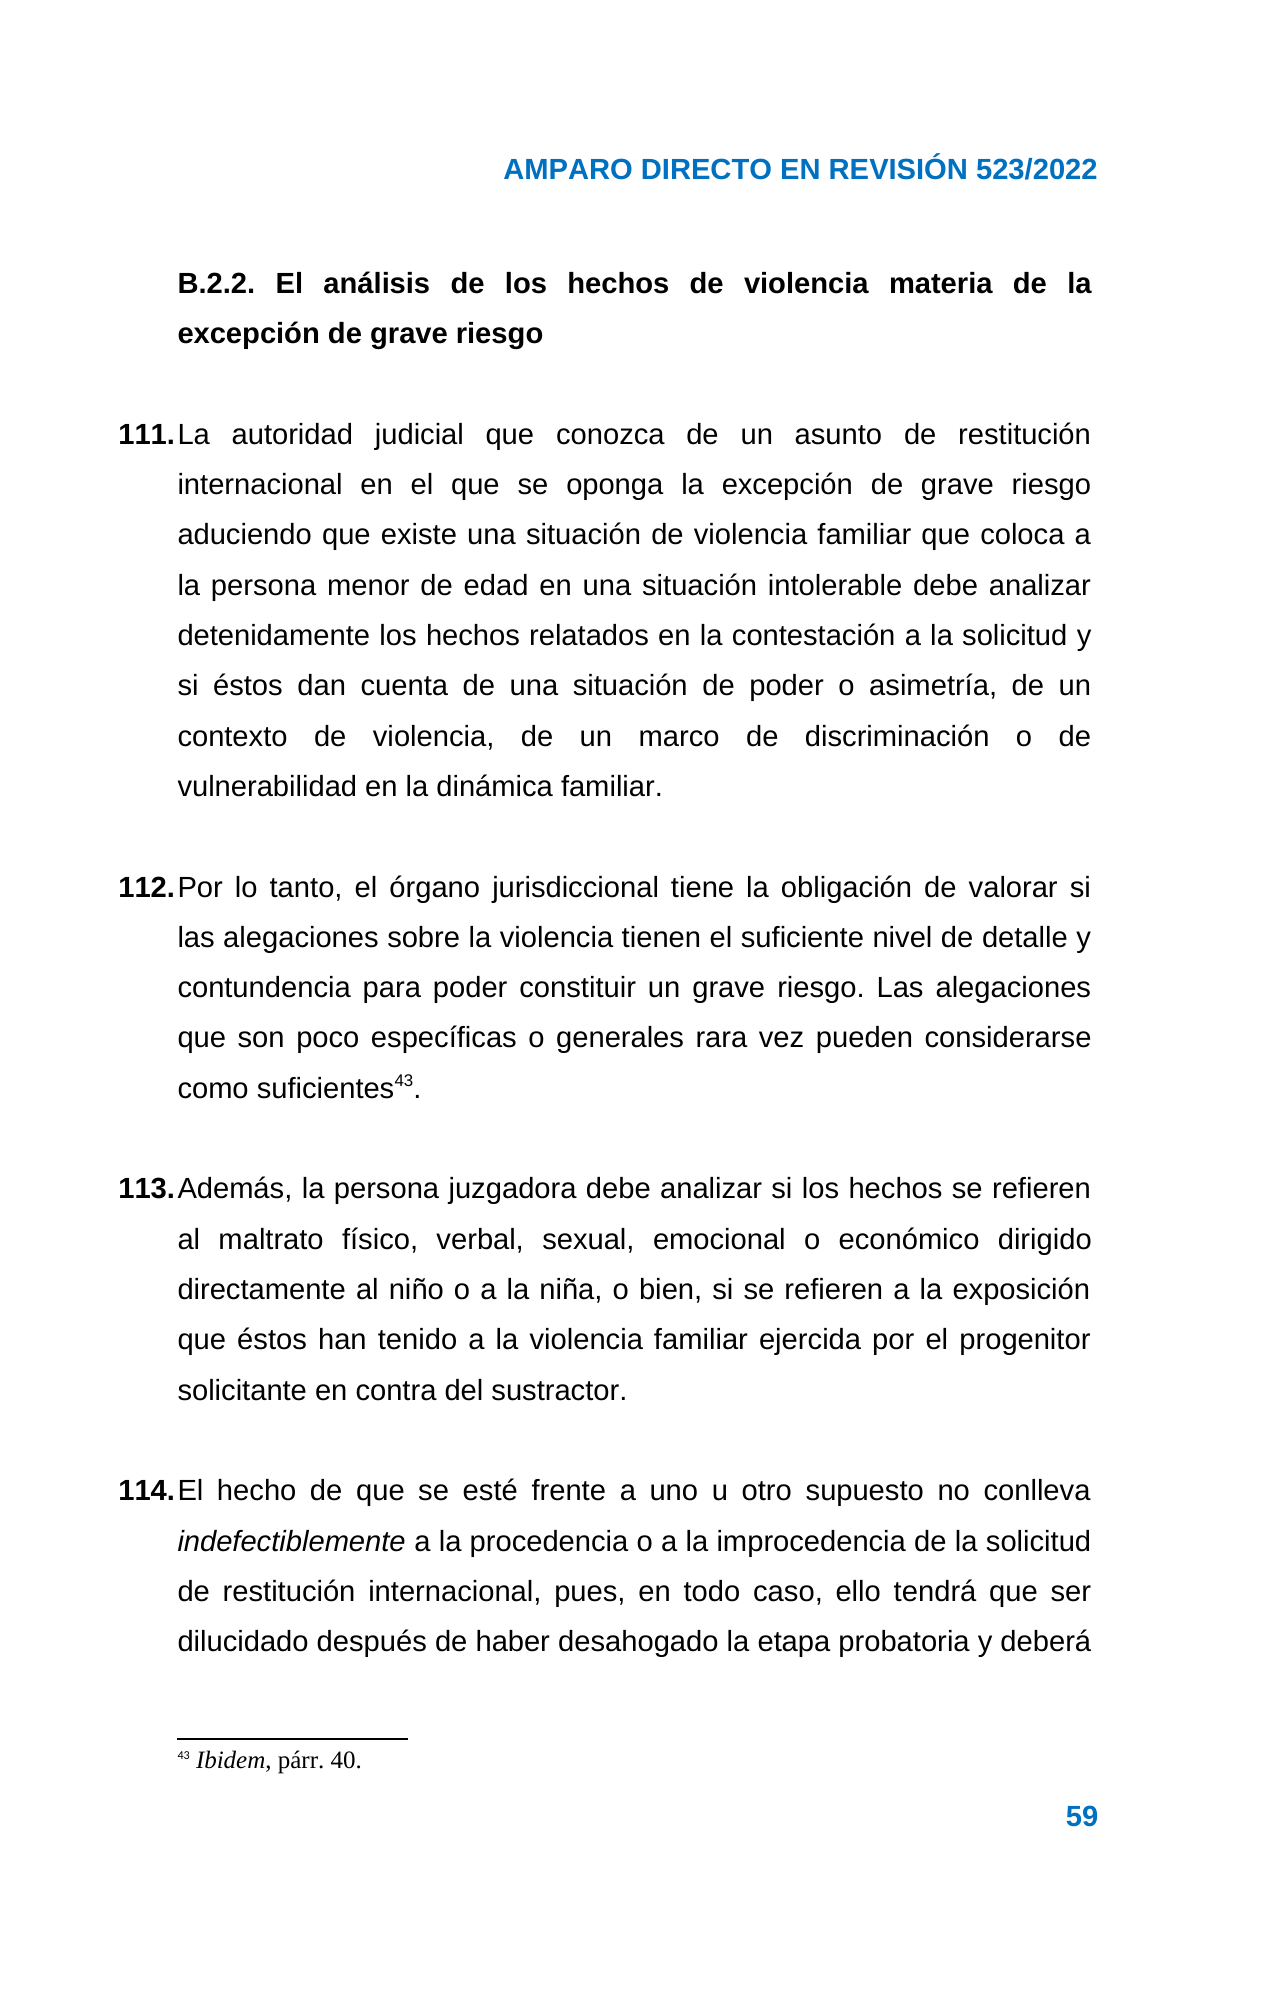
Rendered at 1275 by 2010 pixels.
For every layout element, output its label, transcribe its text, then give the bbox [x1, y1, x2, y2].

list La autoridad judicial que conozca de un asunto de restitución internacional en el que se oponga la excepción de grave riesgo aduciendo que existe una situación de violencia familiar que coloca a la persona menor de edad en una situación intolerable debe analizar detenidamente los hechos relatados en la contestación a la solicitud y si éstos dan cuenta de una situación de poder o asimetría, de un contexto de violencia, de un marco de discriminación o de vulnerabilidad en la dinámica familiar. [118, 417, 1093, 802]
list Además, la persona juzgadora debe analizar si los hechos se refieren al maltrato físico, verbal, sexual, emocional o económico dirigido directamente al niño o a la niña, o bien, si se refieren a la exposición que éstos han tenido a la violencia familiar ejercida por el progenitor solicitante en contra del sustractor. [118, 1171, 1093, 1406]
text B.2.2. El análisis de los hechos de violencia materia de la excepción de grave riesgo [177, 266, 1093, 350]
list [118, 1473, 1093, 1658]
list Por lo tanto, el órgano jurisdiccional tiene la obligación de valorar si las alegaciones sobre la violencia tienen el suficiente nivel de detalle y contundencia para poder constituir un grave riesgo. Las alegaciones que son poco específicas o generales rara vez pueden considerarse como suficientes. [118, 869, 1093, 1104]
